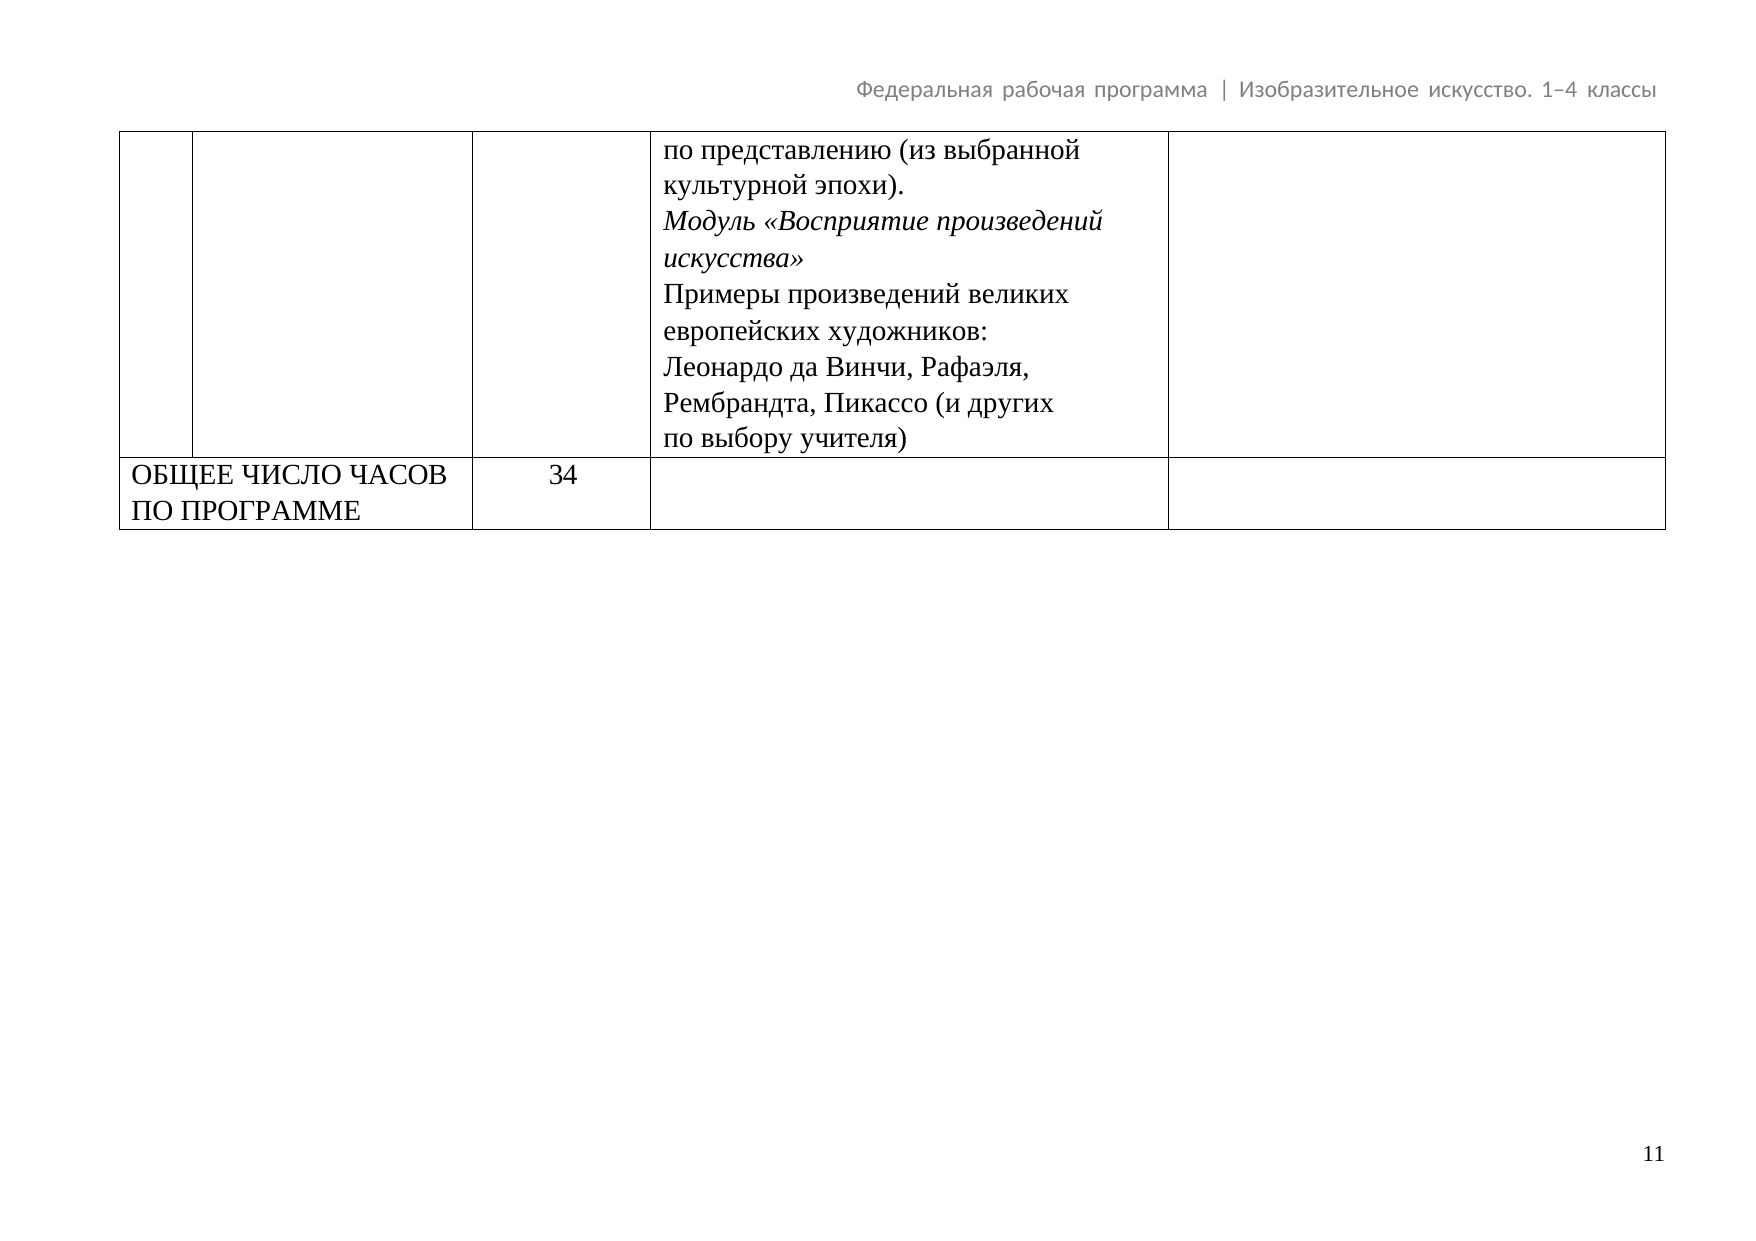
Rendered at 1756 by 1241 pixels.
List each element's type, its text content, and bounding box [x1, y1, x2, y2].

table_cell [1169, 458, 1665, 529]
table_cell ОБЩЕЕ ЧИСЛО ЧАСОВ ПО ПРОГРАММЕ [120, 458, 472, 529]
table_header [120, 132, 192, 457]
table_header по представлению (из выбранной культурной эпохи). Модуль «Восприятие произведений искусства» Примеры произведений великих европейских художников: Леонардо да Винчи, Рафаэля, Рембрандта, Пикассо (и других по выбору учителя) [651, 132, 1168, 457]
table_header [1169, 132, 1665, 457]
table_cell [651, 458, 1168, 529]
table_cell 34 [473, 458, 650, 529]
table_header [473, 132, 650, 457]
table_header [193, 132, 472, 457]
